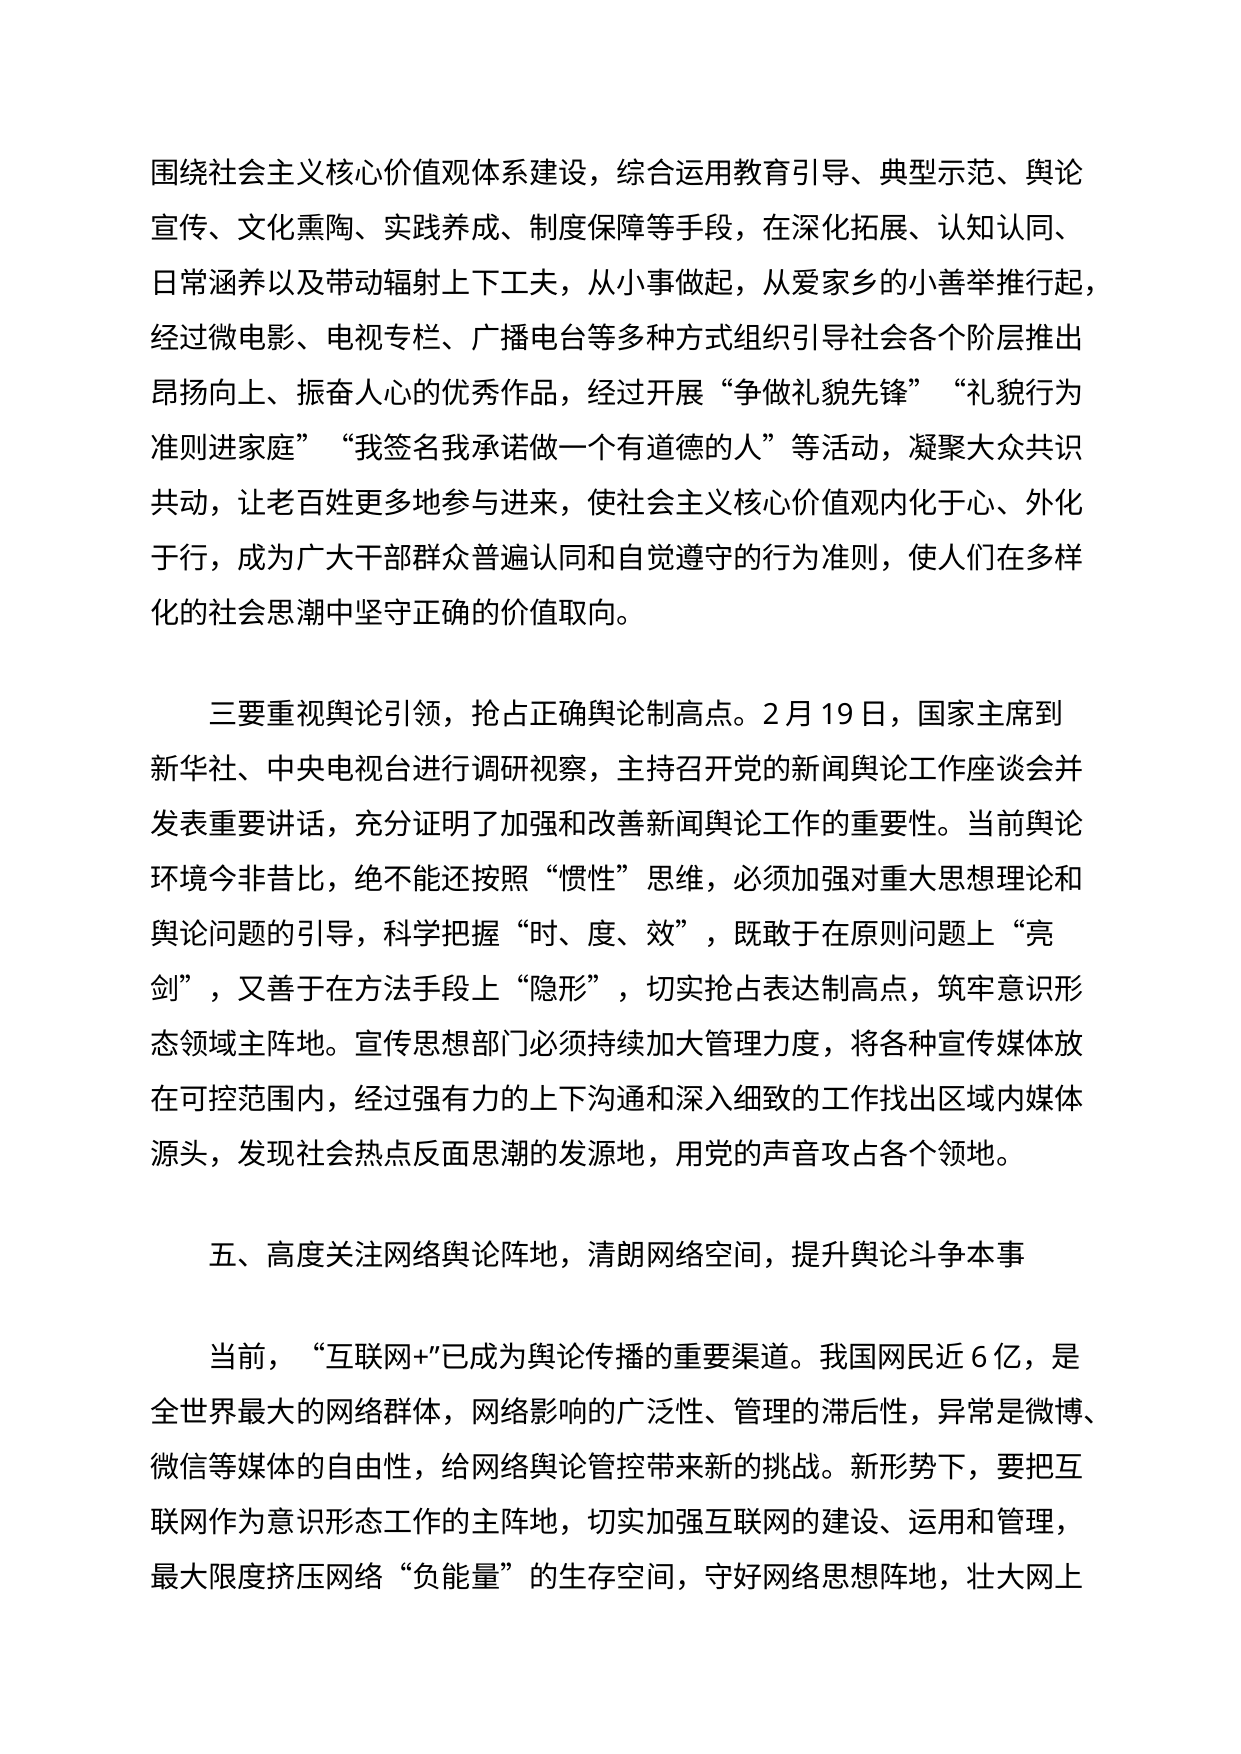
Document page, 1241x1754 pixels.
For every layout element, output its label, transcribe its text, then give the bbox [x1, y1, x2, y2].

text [150, 150, 1090, 631]
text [150, 1334, 1090, 1596]
text 三要重视舆论引领，抢占正确舆论制高点。2月19日，国家主席到新华社、中央电视台进行调研视察，主持召开党的新闻舆论工作座谈会并发表重要讲话，充分证明了加强和改善新闻舆论工作的重要性。当前舆论环境今非昔比，绝不能还按照“惯性”思维，必须加强对重大思想理论和舆论问题的引导，科学把握“时、度、效”，既敢于在原则问题上“亮剑”，又善于在方法手段上“隐形”，切实抢占表达制高点，筑牢意识形态领域主阵地。宣传思想部门必须持续加大管理力度，将各种宣传媒体放在可控范围内，经过强有力的上下沟通和深入细致的工作找出区域内媒体源头，发现社会热点反面思潮的发源地，用党的声音攻占各个领地。 [150, 691, 1090, 1172]
text 五、高度关注网络舆论阵地，清朗网络空间，提升舆论斗争本事 [150, 1232, 1090, 1274]
